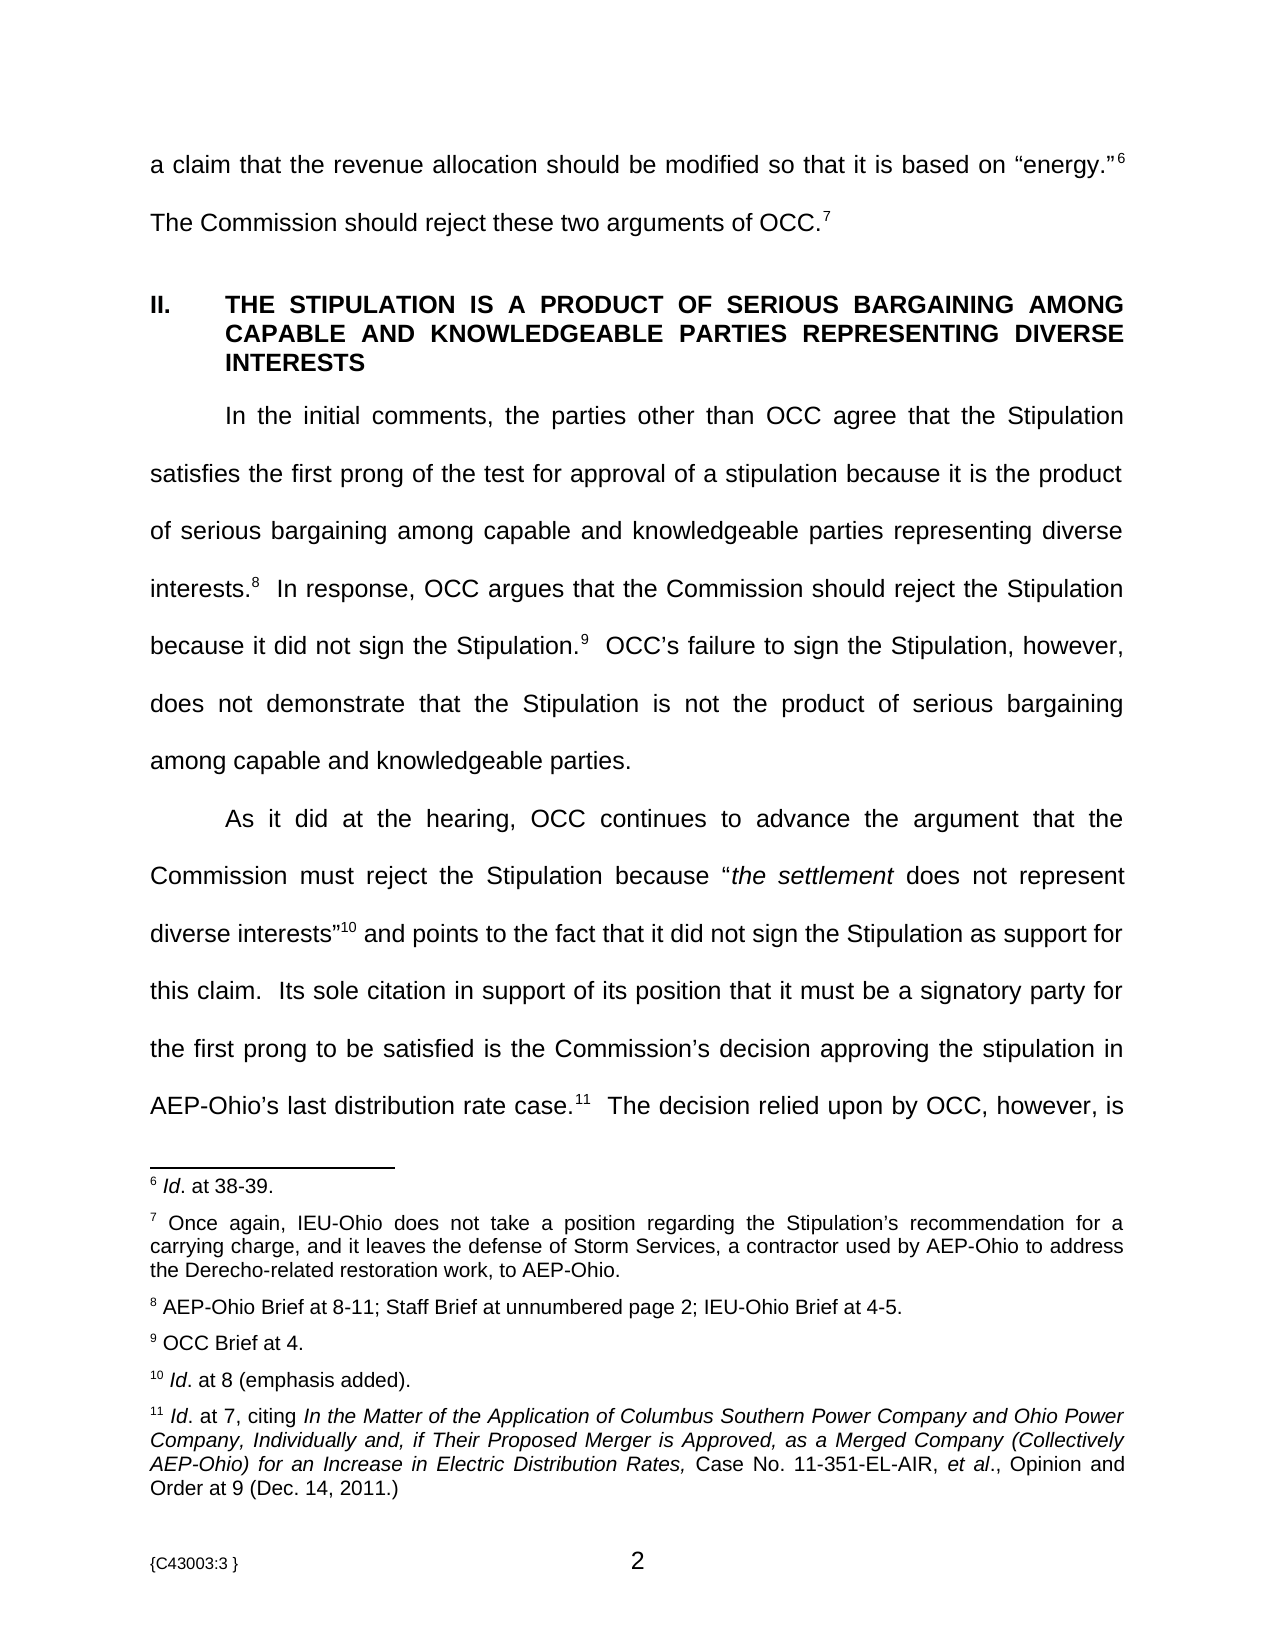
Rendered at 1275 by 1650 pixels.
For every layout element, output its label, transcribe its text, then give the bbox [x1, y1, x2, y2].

text As it did at the hearing, OCC continues to advance the argument that the Commission must reject the Stipulation because “the settlement does not represent diverse interests” and points to the fact that it did not sign the Stipulation as support for this claim. Its sole citation in support of its position that it must be a signatory party for the first prong to be satisfied is the Commission’s decision approving the stipulation in AEP-Ohio’s last distribution rate case. The decision relied upon by OCC, however, is inapposite. The stipulation in the AEP-Ohio distribution case was uncontested. Thus, the Commission’s statement that signatory parties were diverse is correct, but the Commission did not address the situation presented here in which OCC participated in the negotiations resulting in the Stipulation, but concluded that it could not sign it. [150, 804, 1125, 1120]
text In the initial comments, the parties other than OCC agree that the Stipulation satisfies the first prong of the test for approval of a stipulation because it is the product of serious bargaining among capable and knowledgeable parties representing diverse interests. In response, OCC argues that the Commission should reject the Stipulation because it did not sign the Stipulation. OCC’s failure to sign the Stipulation, however, does not demonstrate that the Stipulation is not the product of serious bargaining among capable and knowledgeable parties. [150, 401, 1125, 775]
subtitle The Stipulation is a product of serious bargaining among capable and knowledgeable parties representing diverse interests [150, 290, 1125, 376]
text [150, 150, 1125, 236]
